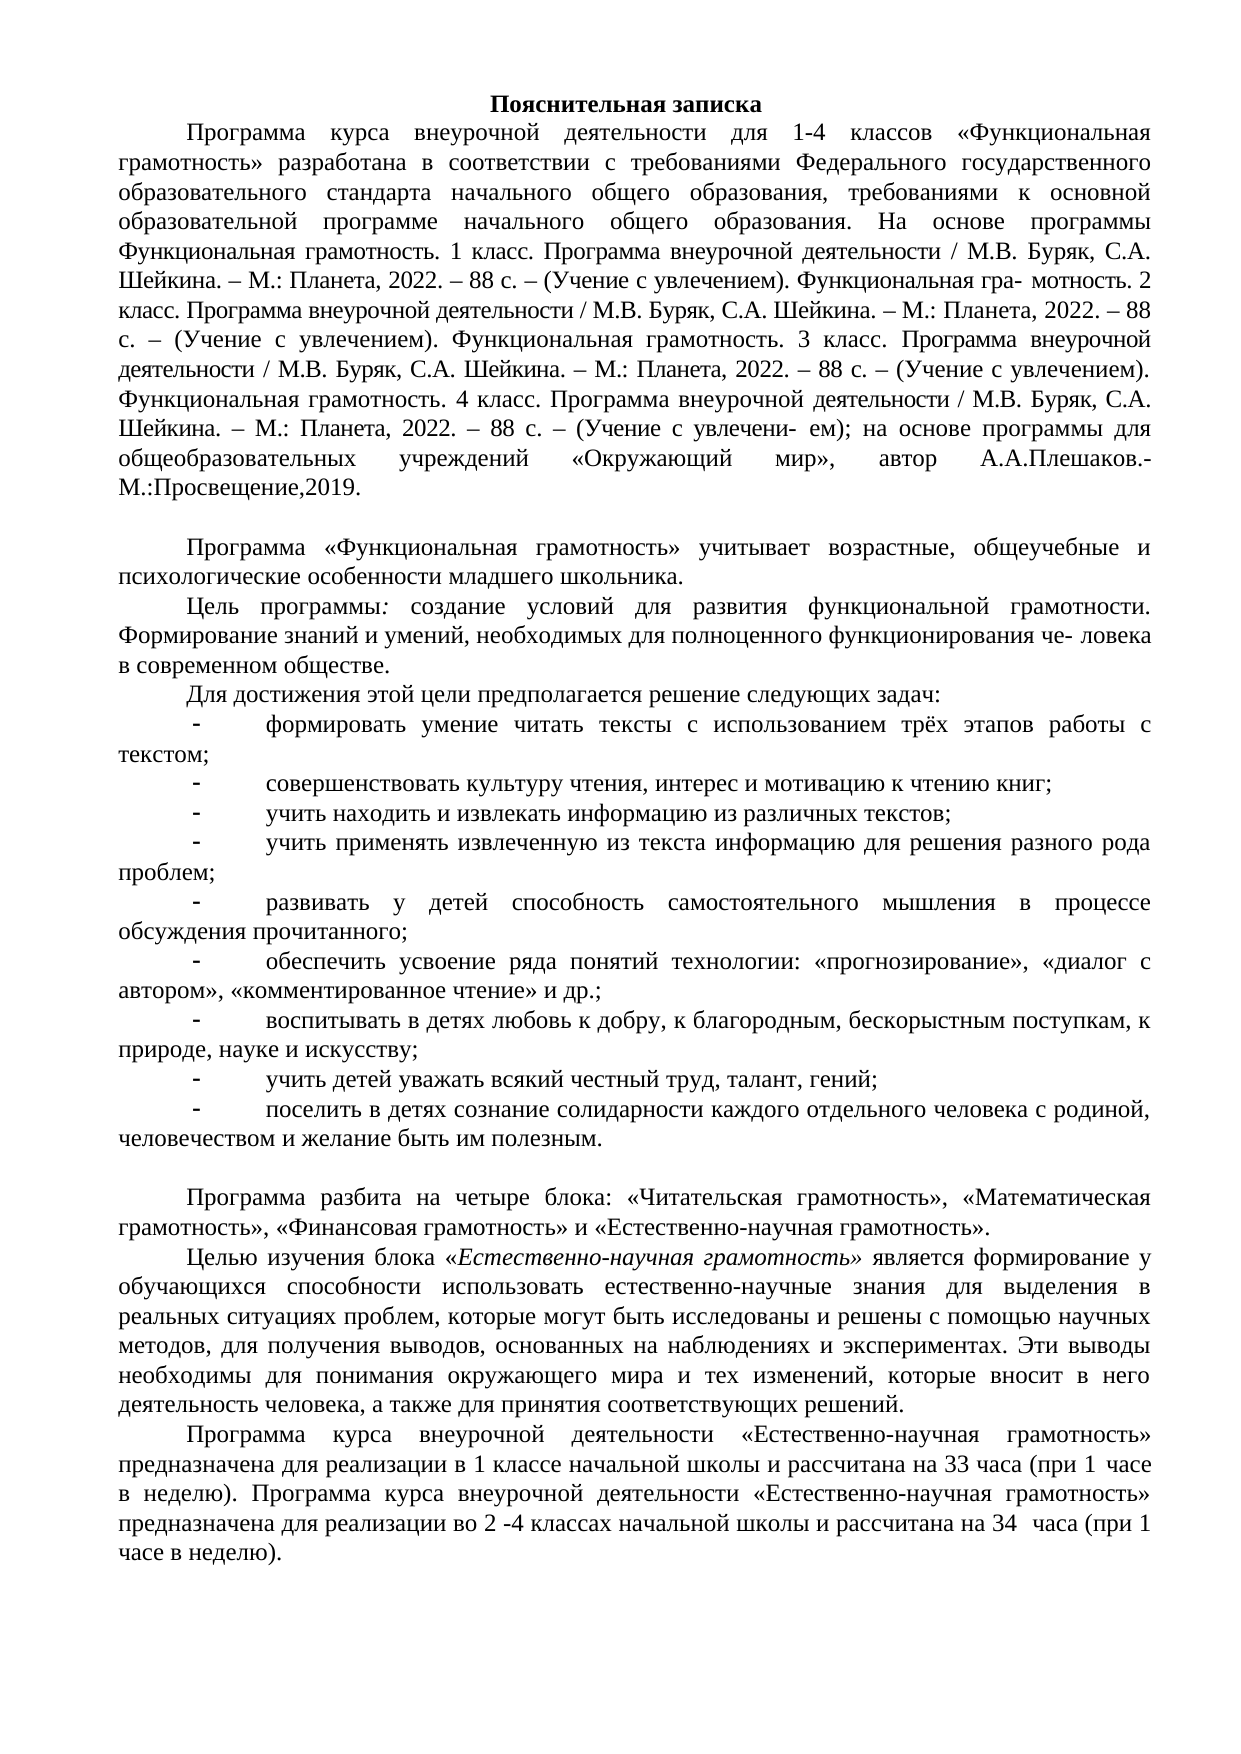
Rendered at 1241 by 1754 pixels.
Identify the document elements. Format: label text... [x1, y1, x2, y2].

text Пояснительная записка [118, 89, 1133, 117]
text Программа «Функциональная грамотность» учитывает возрастные, общеучебные и психологические особенности младшего школьника. [118, 532, 1152, 590]
list воспитывать в детях любовь к добру, к благородным, бескорыстным поступкам, к природе, науке и искусству; [118, 1005, 1152, 1063]
text Цель программы: создание условий для развития функциональной грамотности. Формирование знаний и умений, необходимых для полноценного функционирования че- ловека в современном обществе. [118, 591, 1152, 679]
text Программа курса внеурочной деятельности для 1-4 классов «Функциональная грамотность» разработана в соответствии с требованиями Федерального государственного образовательного стандарта начального общего образования, требованиями к основной образовательной программе начального общего образования. На основе программы Функциональная грамотность. 1 класс. Программа внеурочной деятельности / М.В. Буряк, С.А. Шейкина. – М.: Планета, 2022. – 88 с. – (Учение с увлечением). Функциональная гра- мотность. 2 класс. Программа внеурочной деятельности / М.В. Буряк, С.А. Шейкина. – М.: Планета, 2022. – 88 с. – (Учение с увлечением). Функциональная грамотность. 3 класс. Программа внеурочной деятельности / М.В. Буряк, С.А. Шейкина. – М.: Планета, 2022. – 88 с. – (Учение с увлечением). Функциональная грамотность. 4 класс. Программа внеурочной деятельности / М.В. Буряк, С.А. Шейкина. – М.: Планета, 2022. – 88 с. – (Учение с увлечени- ем); на основе программы для общеобразовательных учреждений «Окружающий мир», автор А.А.Плешаков.-М.:Просвещение,2019. [118, 117, 1152, 501]
list учить находить и извлекать информацию из различных текстов; [118, 798, 1152, 827]
list поселить в детях сознание солидарности каждого отдельного человека с родиной, человечеством и желание быть им полезным. [118, 1094, 1152, 1152]
text Для достижения этой цели предполагается решение следующих задач: [118, 679, 1152, 708]
list развивать у детей способность самостоятельного мышления в процессе обсуждения прочитанного; [118, 887, 1152, 945]
list учить детей уважать всякий честный труд, талант, гений; [118, 1064, 1152, 1093]
list совершенствовать культуру чтения, интерес и мотивацию к чтению книг; [118, 768, 1152, 797]
list учить применять извлеченную из текста информацию для решения разного рода проблем; [118, 827, 1152, 886]
list формировать умение читать тексты с использованием трёх этапов работы с текстом; [118, 709, 1152, 767]
text Программа курса внеурочной деятельности «Естественно-научная грамотность» предназначена для реализации в 1 классе начальной школы и рассчитана на 33 часа (при 1 часе в неделю). Программа курса внеурочной деятельности «Естественно-научная грамотность» предназначена для реализации во 2 -4 классах начальной школы и рассчитана на 34 часа (при 1 часе в неделю). [118, 1419, 1152, 1566]
list обеспечить усвоение ряда понятий технологии: «прогнозирование», «диалог с автором», «комментированное чтение» и др.; [118, 946, 1152, 1004]
text Программа разбита на четыре блока: «Читательская грамотность», «Математическая грамотность», «Финансовая грамотность» и «Естественно-научная грамотность». [118, 1182, 1152, 1241]
text Целью изучения блока «Естественно-научная грамотность» является формирование у обучающихся способности использовать естественно-научные знания для выделения в реальных ситуациях проблем, которые могут быть исследованы и решены с помощью научных методов, для получения выводов, основанных на наблюдениях и экспериментах. Эти выводы необходимы для понимания окружающего мира и тех изменений, которые вносит в него деятельность человека, а также для принятия соответствующих решений. [118, 1242, 1152, 1418]
